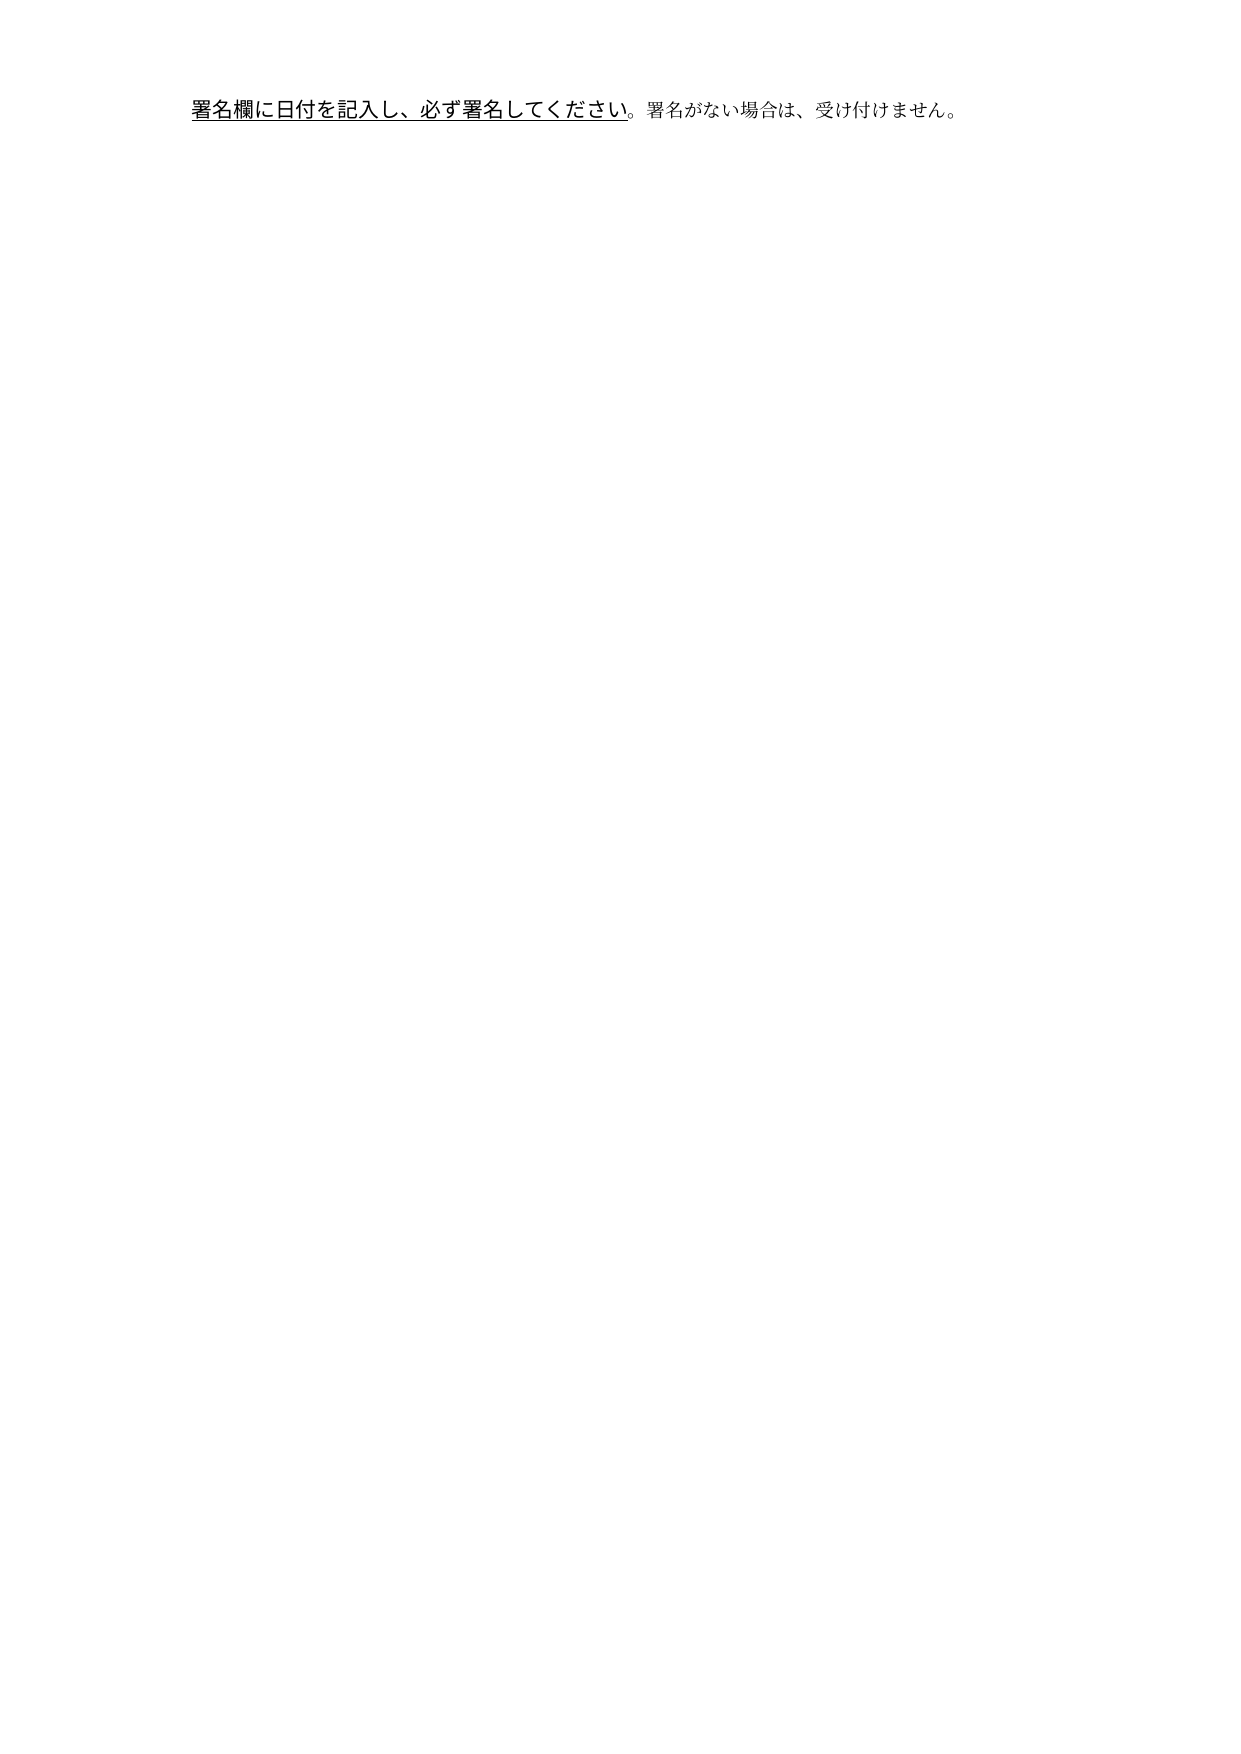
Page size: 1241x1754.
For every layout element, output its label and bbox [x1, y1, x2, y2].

table_header [148, 91, 1066, 127]
